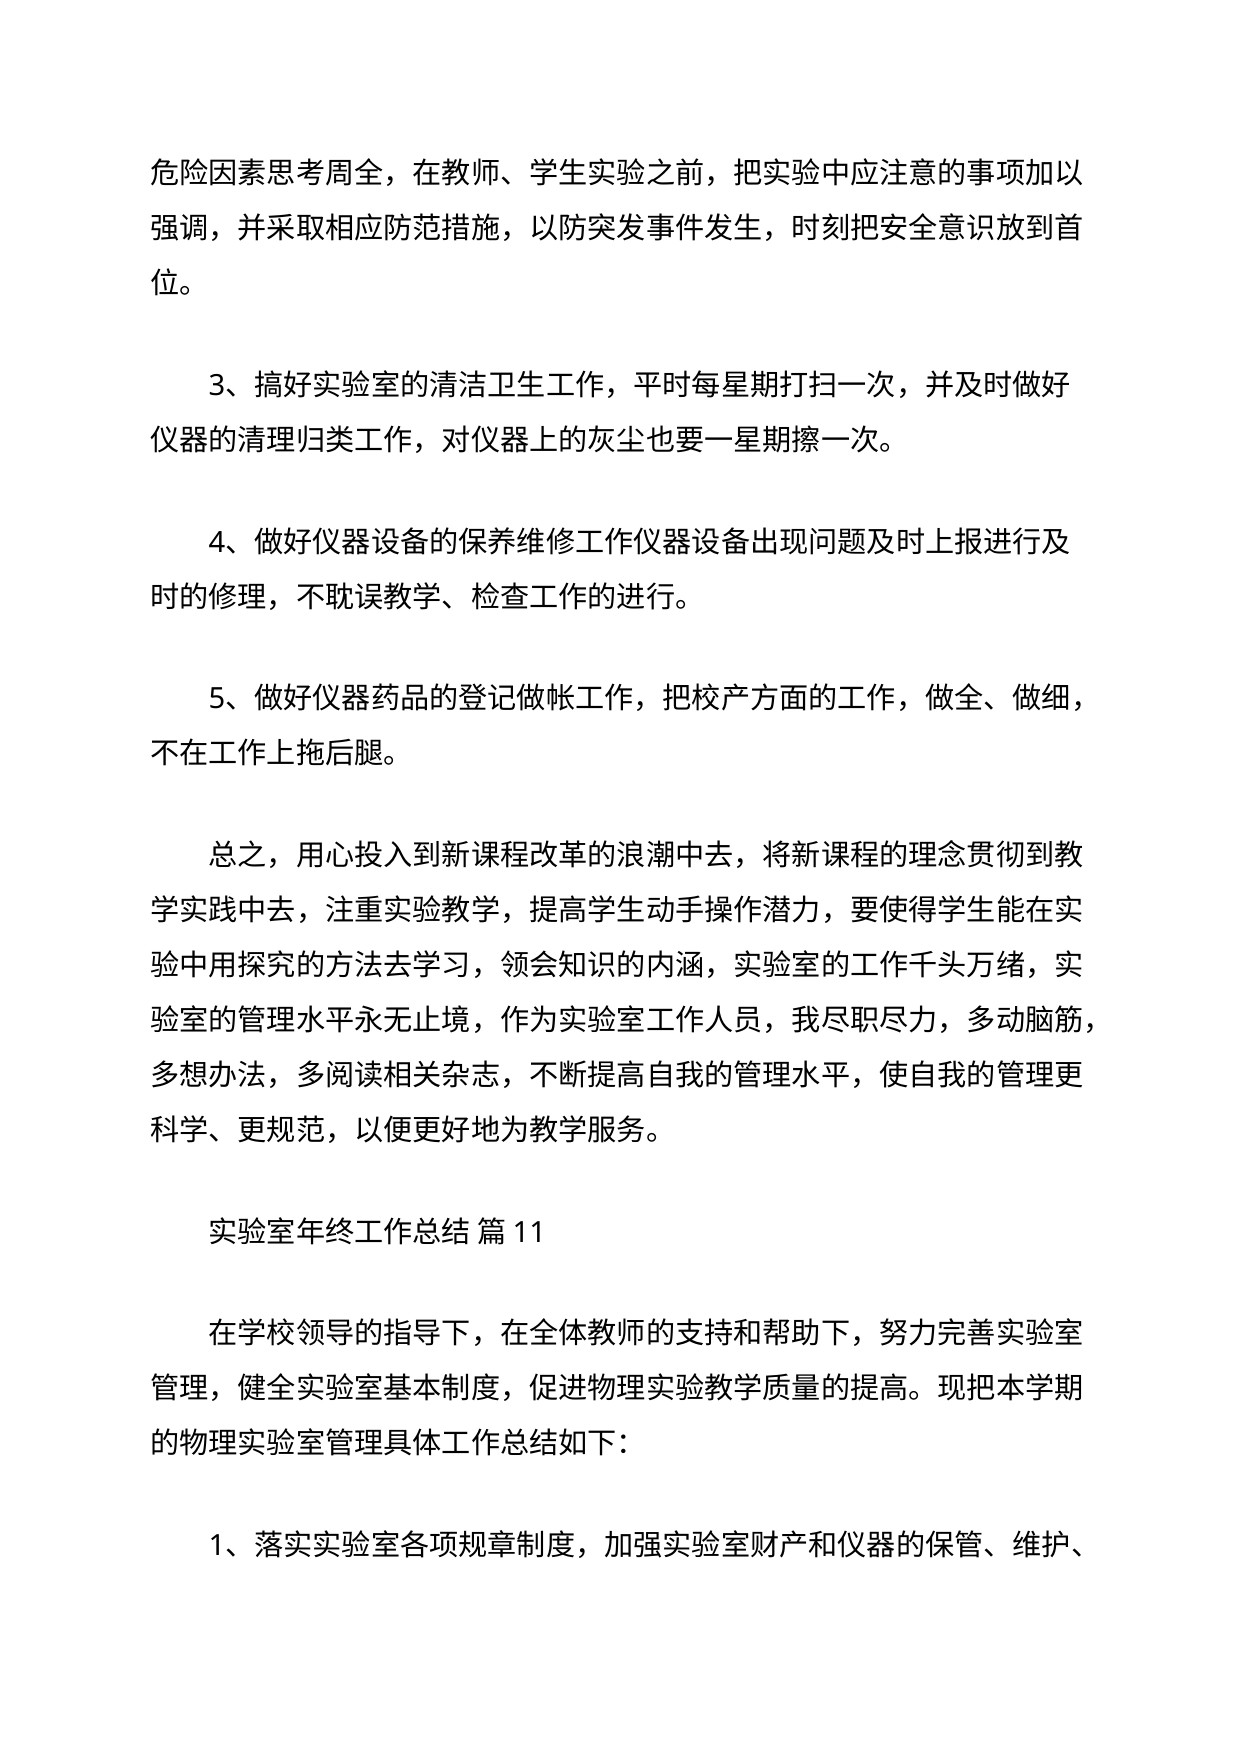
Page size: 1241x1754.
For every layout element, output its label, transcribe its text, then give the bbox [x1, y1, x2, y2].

text 5、做好仪器药品的登记做帐工作，把校产方面的工作，做全、做细，不在工作上拖后腿。 [150, 675, 1090, 772]
text 4、做好仪器设备的保养维修工作仪器设备出现问题及时上报进行及时的修理，不耽误教学、检查工作的进行。 [150, 518, 1090, 616]
text 3、搞好实验室的清洁卫生工作，平时每星期打扫一次，并及时做好仪器的清理归类工作，对仪器上的灰尘也要一星期擦一次。 [150, 362, 1090, 459]
text 实验室年终工作总结 篇11 [150, 1208, 1090, 1251]
text 在学校领导的指导下，在全体教师的支持和帮助下，努力完善实验室管理，健全实验室基本制度，促进物理实验教学质量的提高。现把本学期的物理实验室管理具体工作总结如下： [150, 1310, 1090, 1462]
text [150, 150, 1090, 302]
text 总之，用心投入到新课程改革的浪潮中去，将新课程的理念贯彻到教学实践中去，注重实验教学，提高学生动手操作潜力，要使得学生能在实验中用探究的方法去学习，领会知识的内涵，实验室的工作千头万绪，实验室的管理水平永无止境，作为实验室工作人员，我尽职尽力，多动脑筋，多想办法，多阅读相关杂志，不断提高自我的管理水平，使自我的管理更科学、更规范，以便更好地为教学服务。 [150, 832, 1090, 1149]
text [150, 1522, 1090, 1564]
